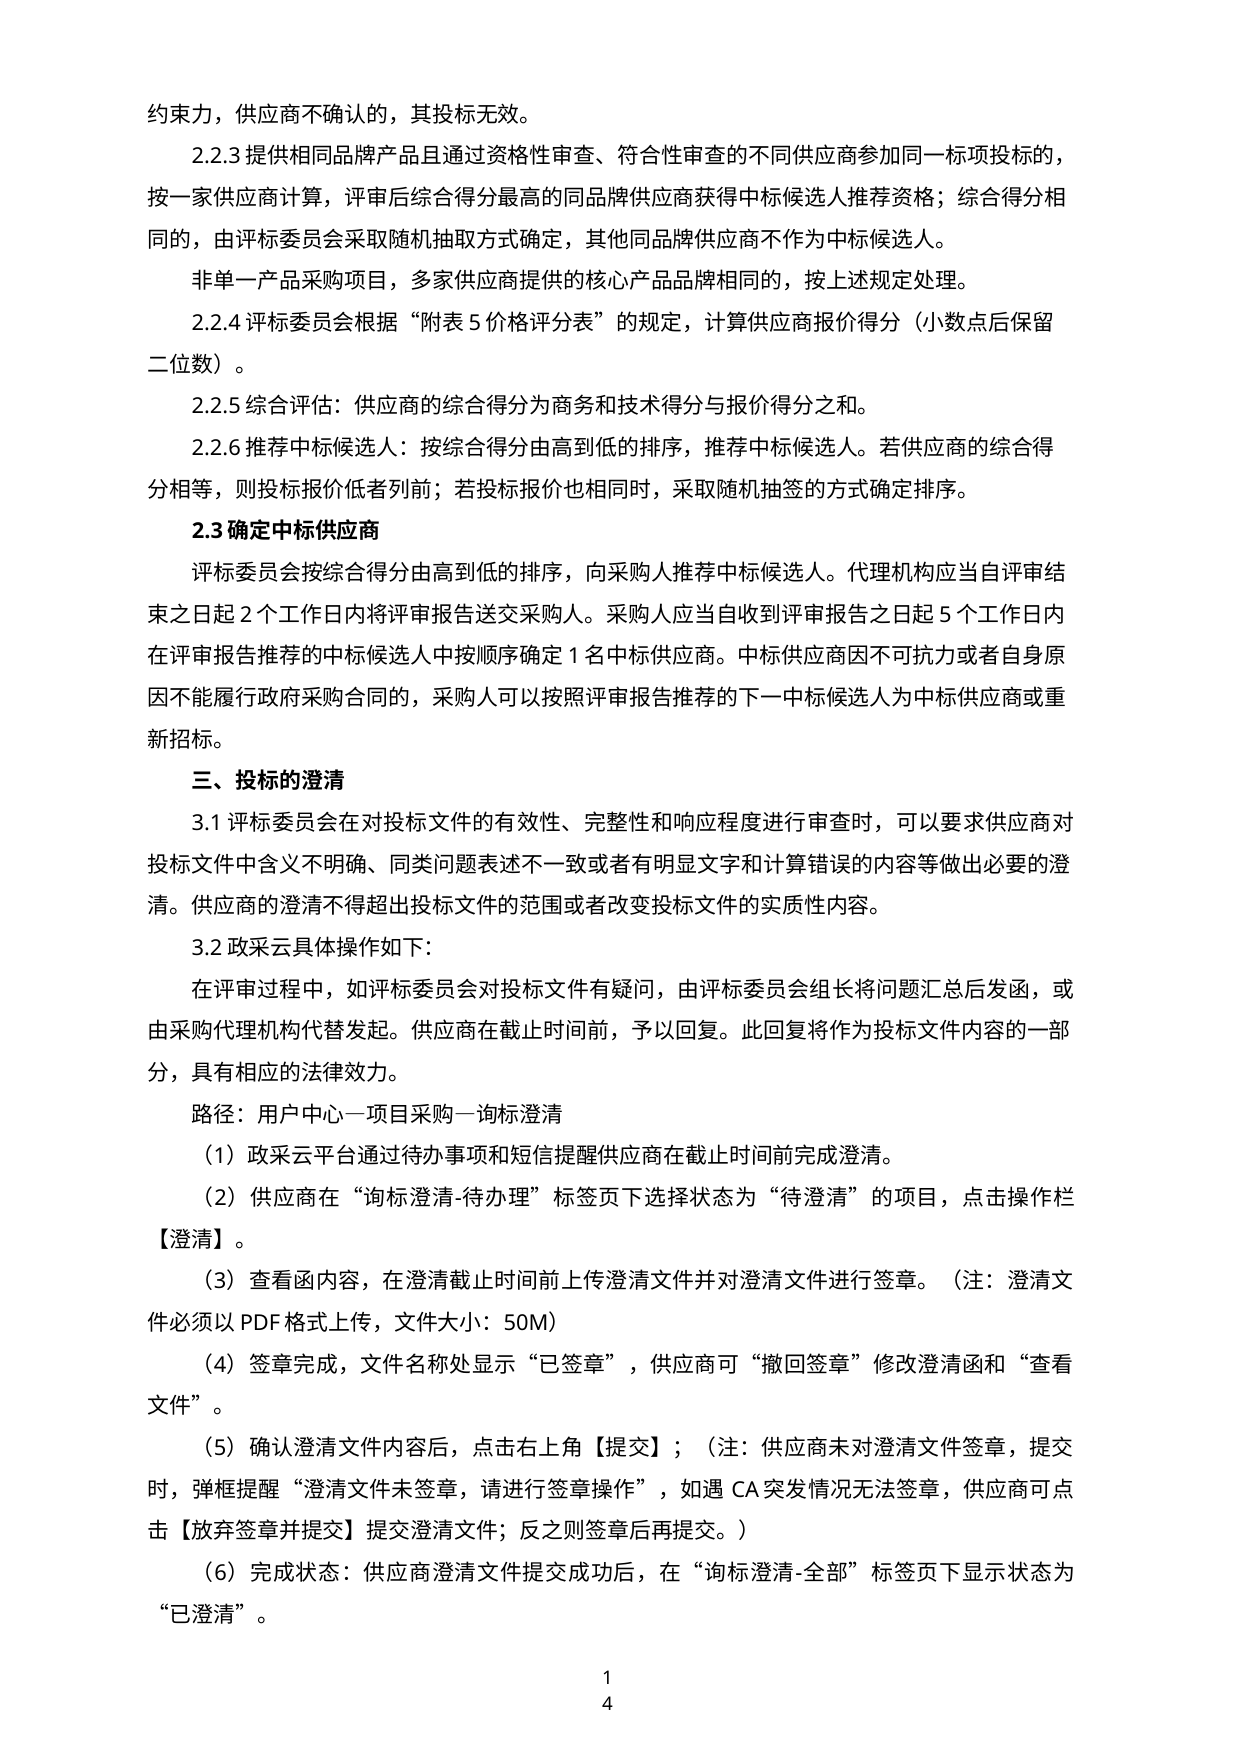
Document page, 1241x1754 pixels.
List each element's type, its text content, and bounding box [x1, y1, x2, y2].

text 3.1评标委员会在对投标文件的有效性、完整性和响应程度进行审查时，可以要求供应商对投标文件中含义不明确、同类问题表述不一致或者有明显文字和计算错误的内容等做出必要的澄清。供应商的澄清不得超出投标文件的范围或者改变投标文件的实质性内容。 [148, 797, 1075, 922]
text （5）确认澄清文件内容后，点击右上角【提交】；（注：供应商未对澄清文件签章，提交时，弹框提醒“澄清文件未签章，请进行签章操作”，如遇CA突发情况无法签章，供应商可点击【放弃签章并提交】提交澄清文件；反之则签章后再提交。） [148, 1422, 1075, 1547]
text （1）政采云平台通过待办事项和短信提醒供应商在截止时间前完成澄清。 [148, 1131, 1075, 1172]
text 路径：用户中心—项目采购—询标澄清 [148, 1089, 1075, 1131]
text 2.2.4评标委员会根据“附表5价格评分表”的规定，计算供应商报价得分（小数点后保留二位数）。 [148, 297, 1075, 381]
text 三、投标的澄清 [148, 756, 1075, 797]
text 2.2.6推荐中标候选人：按综合得分由高到低的排序，推荐中标候选人。若供应商的综合得分相等，则投标报价低者列前；若投标报价也相同时，采取随机抽签的方式确定排序。 [148, 422, 1075, 506]
text （4）签章完成，文件名称处显示“已签章”，供应商可“撤回签章”修改澄清函和“查看文件”。 [148, 1339, 1075, 1422]
text （2）供应商在“询标澄清-待办理”标签页下选择状态为“待澄清”的项目，点击操作栏【澄清】。 [148, 1172, 1075, 1256]
text 非单一产品采购项目，多家供应商提供的核心产品品牌相同的，按上述规定处理。 [148, 256, 1075, 297]
text 3.2政采云具体操作如下： [148, 922, 1075, 964]
text 在评审过程中，如评标委员会对投标文件有疑问，由评标委员会组长将问题汇总后发函，或由采购代理机构代替发起。供应商在截止时间前，予以回复。此回复将作为投标文件内容的一部分，具有相应的法律效力。 [148, 964, 1075, 1089]
text （6）完成状态：供应商澄清文件提交成功后，在“询标澄清-全部”标签页下显示状态为“已澄清”。 [148, 1547, 1075, 1631]
text 2.2.3提供相同品牌产品且通过资格性审查、符合性审查的不同供应商参加同一标项投标的，按一家供应商计算，评审后综合得分最高的同品牌供应商获得中标候选人推荐资格；综合得分相同的，由评标委员会采取随机抽取方式确定，其他同品牌供应商不作为中标候选人。 [148, 131, 1075, 256]
text 2.3确定中标供应商 [148, 506, 1075, 547]
text 2.2.5综合评估：供应商的综合得分为商务和技术得分与报价得分之和。 [148, 381, 1075, 422]
text 评标委员会按综合得分由高到低的排序，向采购人推荐中标候选人。代理机构应当自评审结束之日起2个工作日内将评审报告送交采购人。采购人应当自收到评审报告之日起5个工作日内在评审报告推荐的中标候选人中按顺序确定1名中标供应商。中标供应商因不可抗力或者自身原因不能履行政府采购合同的，采购人可以按照评审报告推荐的下一中标候选人为中标供应商或重新招标。 [148, 547, 1075, 756]
text （3）查看函内容，在澄清截止时间前上传澄清文件并对澄清文件进行签章。（注：澄清文件必须以PDF格式上传，文件大小：50M） [148, 1256, 1075, 1339]
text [148, 89, 1075, 131]
